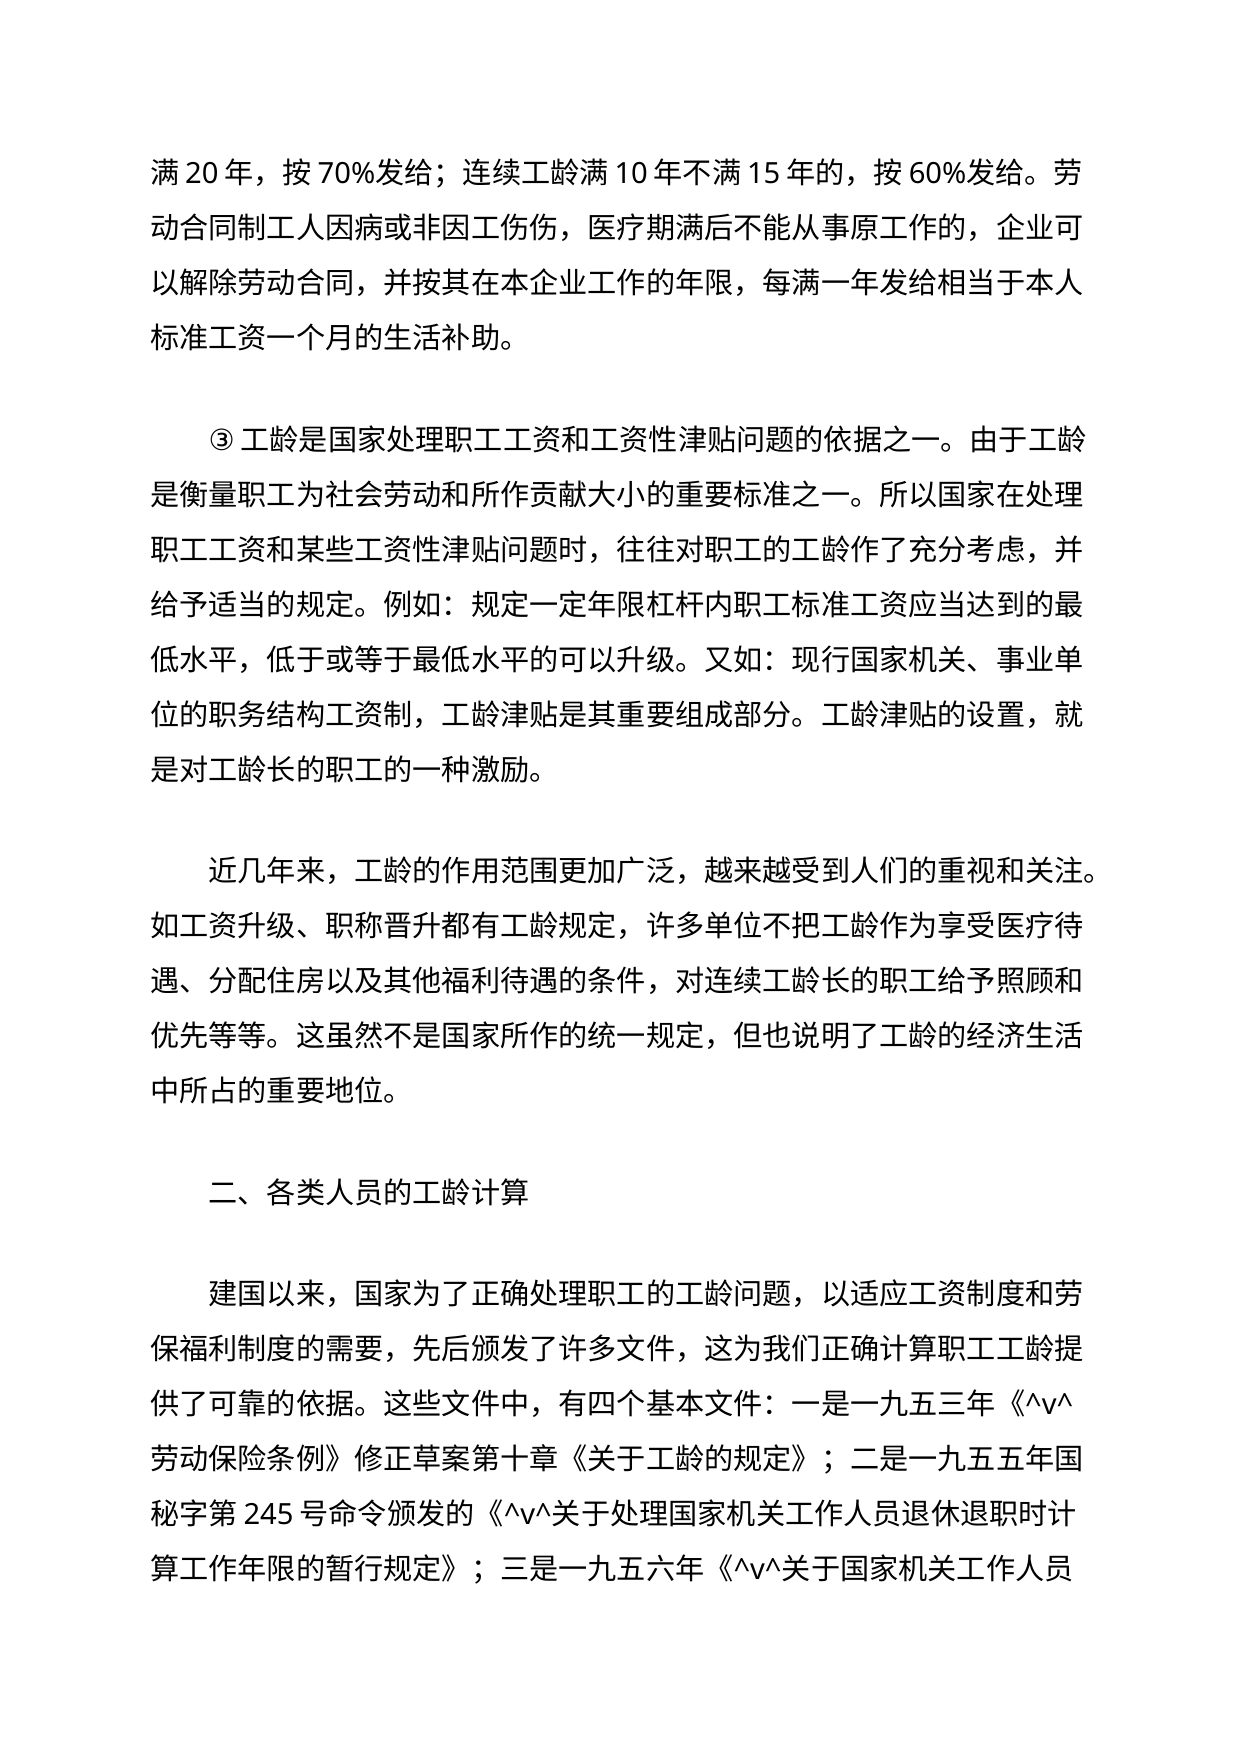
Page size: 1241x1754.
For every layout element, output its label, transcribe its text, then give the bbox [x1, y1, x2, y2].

text 近几年来，工龄的作用范围更加广泛，越来越受到人们的重视和关注。如工资升级、职称晋升都有工龄规定，许多单位不把工龄作为享受医疗待遇、分配住房以及其他福利待遇的条件，对连续工龄长的职工给予照顾和优先等等。这虽然不是国家所作的统一规定，但也说明了工龄的经济生活中所占的重要地位。 [150, 848, 1090, 1110]
text 二、各类人员的工龄计算 [150, 1169, 1090, 1211]
text ③工龄是国家处理职工工资和工资性津贴问题的依据之一。由于工龄是衡量职工为社会劳动和所作贡献大小的重要标准之一。所以国家在处理职工工资和某些工资性津贴问题时，往往对职工的工龄作了充分考虑，并给予适当的规定。例如：规定一定年限杠杆内职工标准工资应当达到的最低水平，低于或等于最低水平的可以升级。又如：现行国家机关、事业单位的职务结构工资制，工龄津贴是其重要组成部分。工龄津贴的设置，就是对工龄长的职工的一种激励。 [150, 417, 1090, 788]
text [150, 150, 1090, 357]
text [150, 1271, 1090, 1588]
